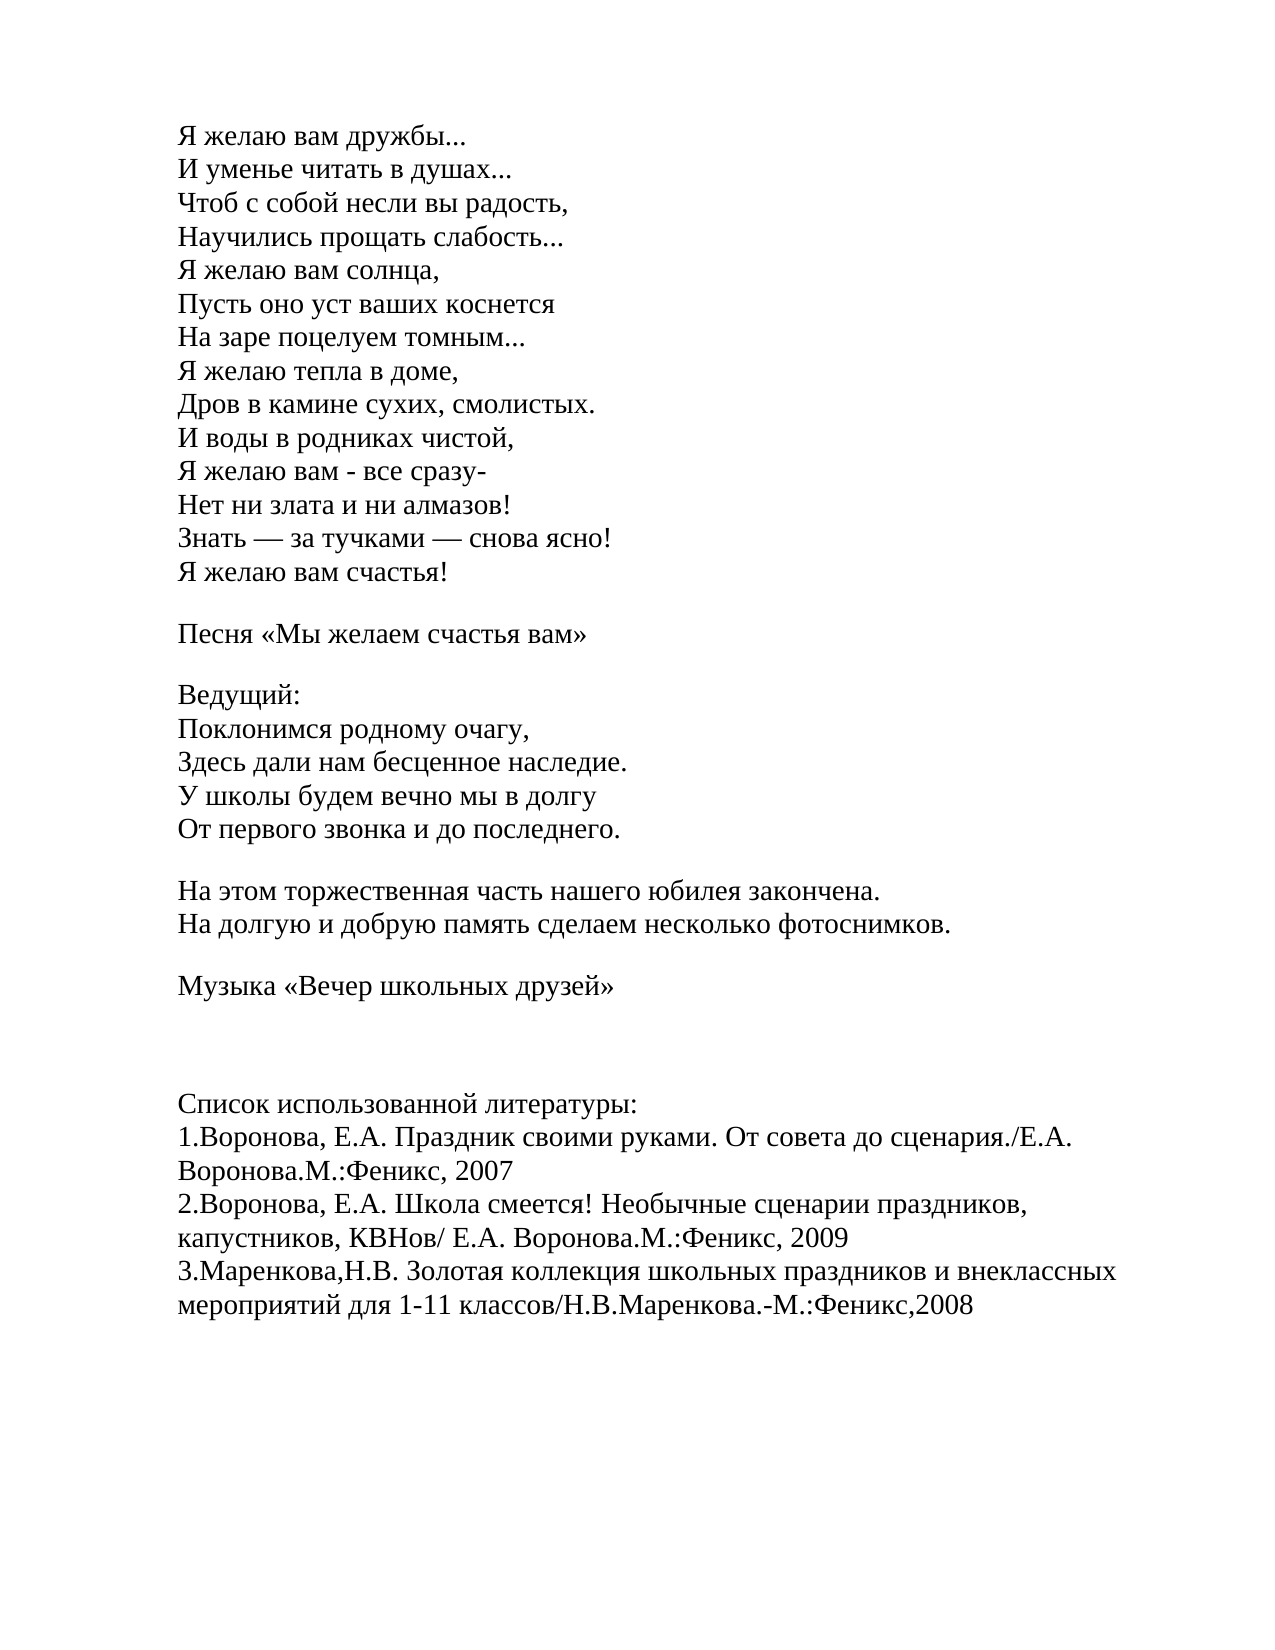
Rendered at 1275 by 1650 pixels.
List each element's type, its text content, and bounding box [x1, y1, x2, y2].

text От первого звонка и до последнего. [177, 811, 1186, 845]
text На этом торжественная часть нашего юбилея закончена. [177, 873, 1186, 907]
text Список использованной литературы: [177, 1086, 1186, 1119]
text Знать — за тучками — снова ясно! [177, 521, 1186, 554]
text Я желаю тепла в доме, [177, 353, 1186, 386]
text И уменье читать в душах... [177, 152, 1186, 185]
text Здесь дали нам бесценное наследие. [177, 744, 1186, 778]
text Научились прощать слабость... [177, 219, 1186, 252]
text Чтоб с собой несли вы радость, [177, 185, 1186, 219]
text На заре поцелуем томным... [177, 319, 1186, 353]
text Я желаю вам - все сразу- [177, 453, 1186, 487]
text На долгую и добрую память сделаем несколько фотоснимков. [177, 907, 1186, 940]
text Я желаю вам дружбы... [177, 118, 1186, 152]
text Пусть оно уст ваших коснется [177, 286, 1186, 319]
text Я желаю вам солнца, [177, 252, 1186, 286]
text 1.Воронова, Е.А. Праздник своими руками. От совета до сценария./Е.А. Воронова.М.:Феникс, 2007 [177, 1119, 1186, 1186]
text Ведущий: [177, 677, 1186, 711]
text Нет ни злата и ни алмазов! [177, 487, 1186, 521]
text У школы будем вечно мы в долгу [177, 778, 1186, 811]
text 2.Воронова, Е.А. Школа смеется! Необычные сценарии праздников, капустников, КВНов/ Е.А. Воронова.М.:Феникс, 2009 [177, 1186, 1186, 1253]
text Дров в камине сухих, смолистых. [177, 386, 1186, 420]
text 3.Маренкова,Н.В. Золотая коллекция школьных праздников и внеклассных мероприятий для 1-11 классов/Н.В.Маренкова.-М.:Феникс,2008 [177, 1253, 1186, 1321]
text Музыка «Вечер школьных друзей» [177, 968, 1186, 1002]
text Песня «Мы желаем счастья вам» [177, 616, 1186, 649]
text Я желаю вам счастья! [177, 554, 1186, 588]
text Поклонимся родному очагу, [177, 711, 1186, 744]
text И воды в родниках чистой, [177, 420, 1186, 453]
